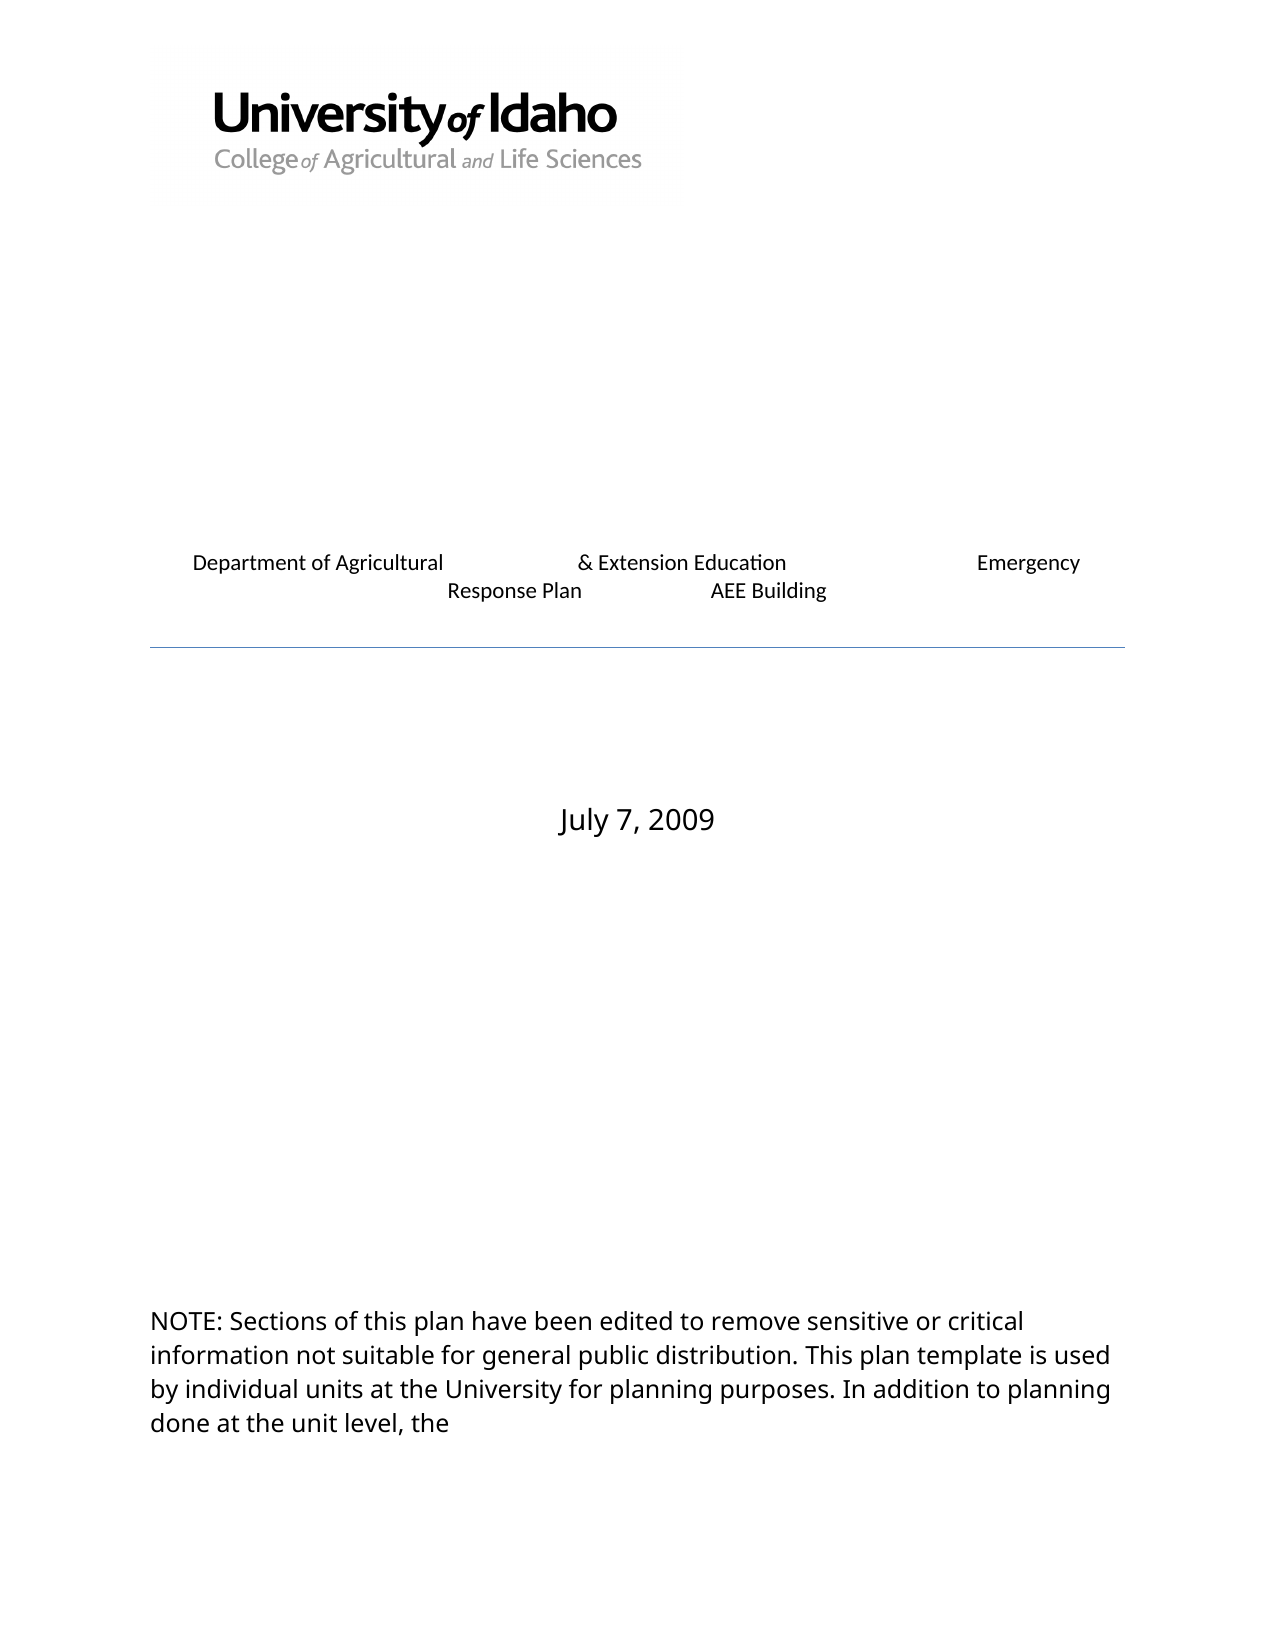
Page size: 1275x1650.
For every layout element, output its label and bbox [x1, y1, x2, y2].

picture [150, 45, 685, 206]
